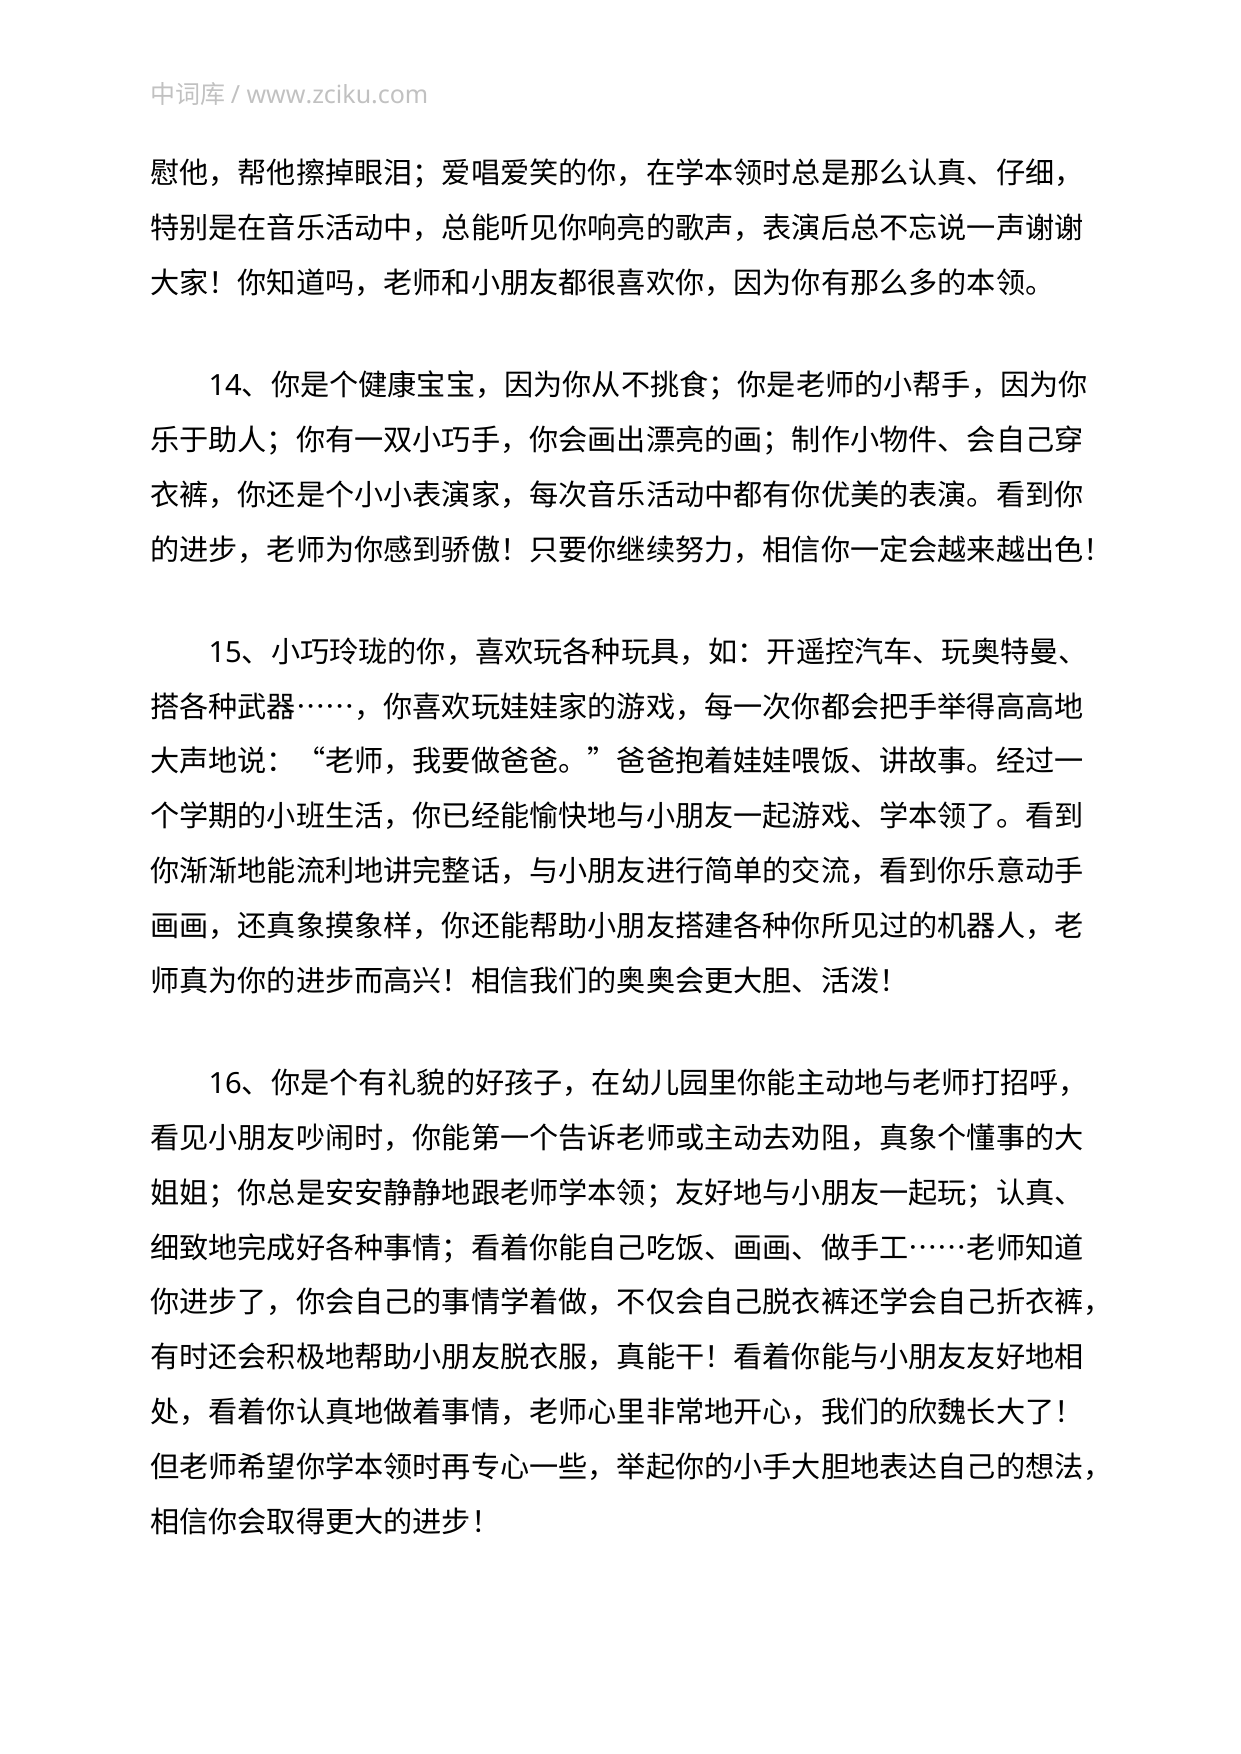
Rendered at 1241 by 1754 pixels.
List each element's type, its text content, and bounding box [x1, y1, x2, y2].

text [150, 150, 1090, 302]
text 14、你是个健康宝宝，因为你从不挑食；你是老师的小帮手，因为你乐于助人；你有一双小巧手，你会画出漂亮的画；制作小物件、会自己穿衣裤，你还是个小小表演家，每次音乐活动中都有你优美的表演。看到你的进步，老师为你感到骄傲！只要你继续努力，相信你一定会越来越出色！ [150, 362, 1090, 569]
text 15、小巧玲珑的你，喜欢玩各种玩具，如：开遥控汽车、玩奥特曼、搭各种武器……，你喜欢玩娃娃家的游戏，每一次你都会把手举得高高地大声地说：“老师，我要做爸爸。”爸爸抱着娃娃喂饭、讲故事。经过一个学期的小班生活，你已经能愉快地与小朋友一起游戏、学本领了。看到你渐渐地能流利地讲完整话，与小朋友进行简单的交流，看到你乐意动手画画，还真象摸象样，你还能帮助小朋友搭建各种你所见过的机器人，老师真为你的进步而高兴！相信我们的奥奥会更大胆、活泼！ [150, 628, 1090, 1000]
text 16、你是个有礼貌的好孩子，在幼儿园里你能主动地与老师打招呼，看见小朋友吵闹时，你能第一个告诉老师或主动去劝阻，真象个懂事的大姐姐；你总是安安静静地跟老师学本领；友好地与小朋友一起玩；认真、细致地完成好各种事情；看着你能自己吃饭、画画、做手工……老师知道你进步了，你会自己的事情学着做，不仅会自己脱衣裤还学会自己折衣裤，有时还会积极地帮助小朋友脱衣服，真能干！看着你能与小朋友友好地相处，看着你认真地做着事情，老师心里非常地开心，我们的欣魏长大了！但老师希望你学本领时再专心一些，举起你的小手大胆地表达自己的想法，相信你会取得更大的进步！ [150, 1059, 1090, 1541]
